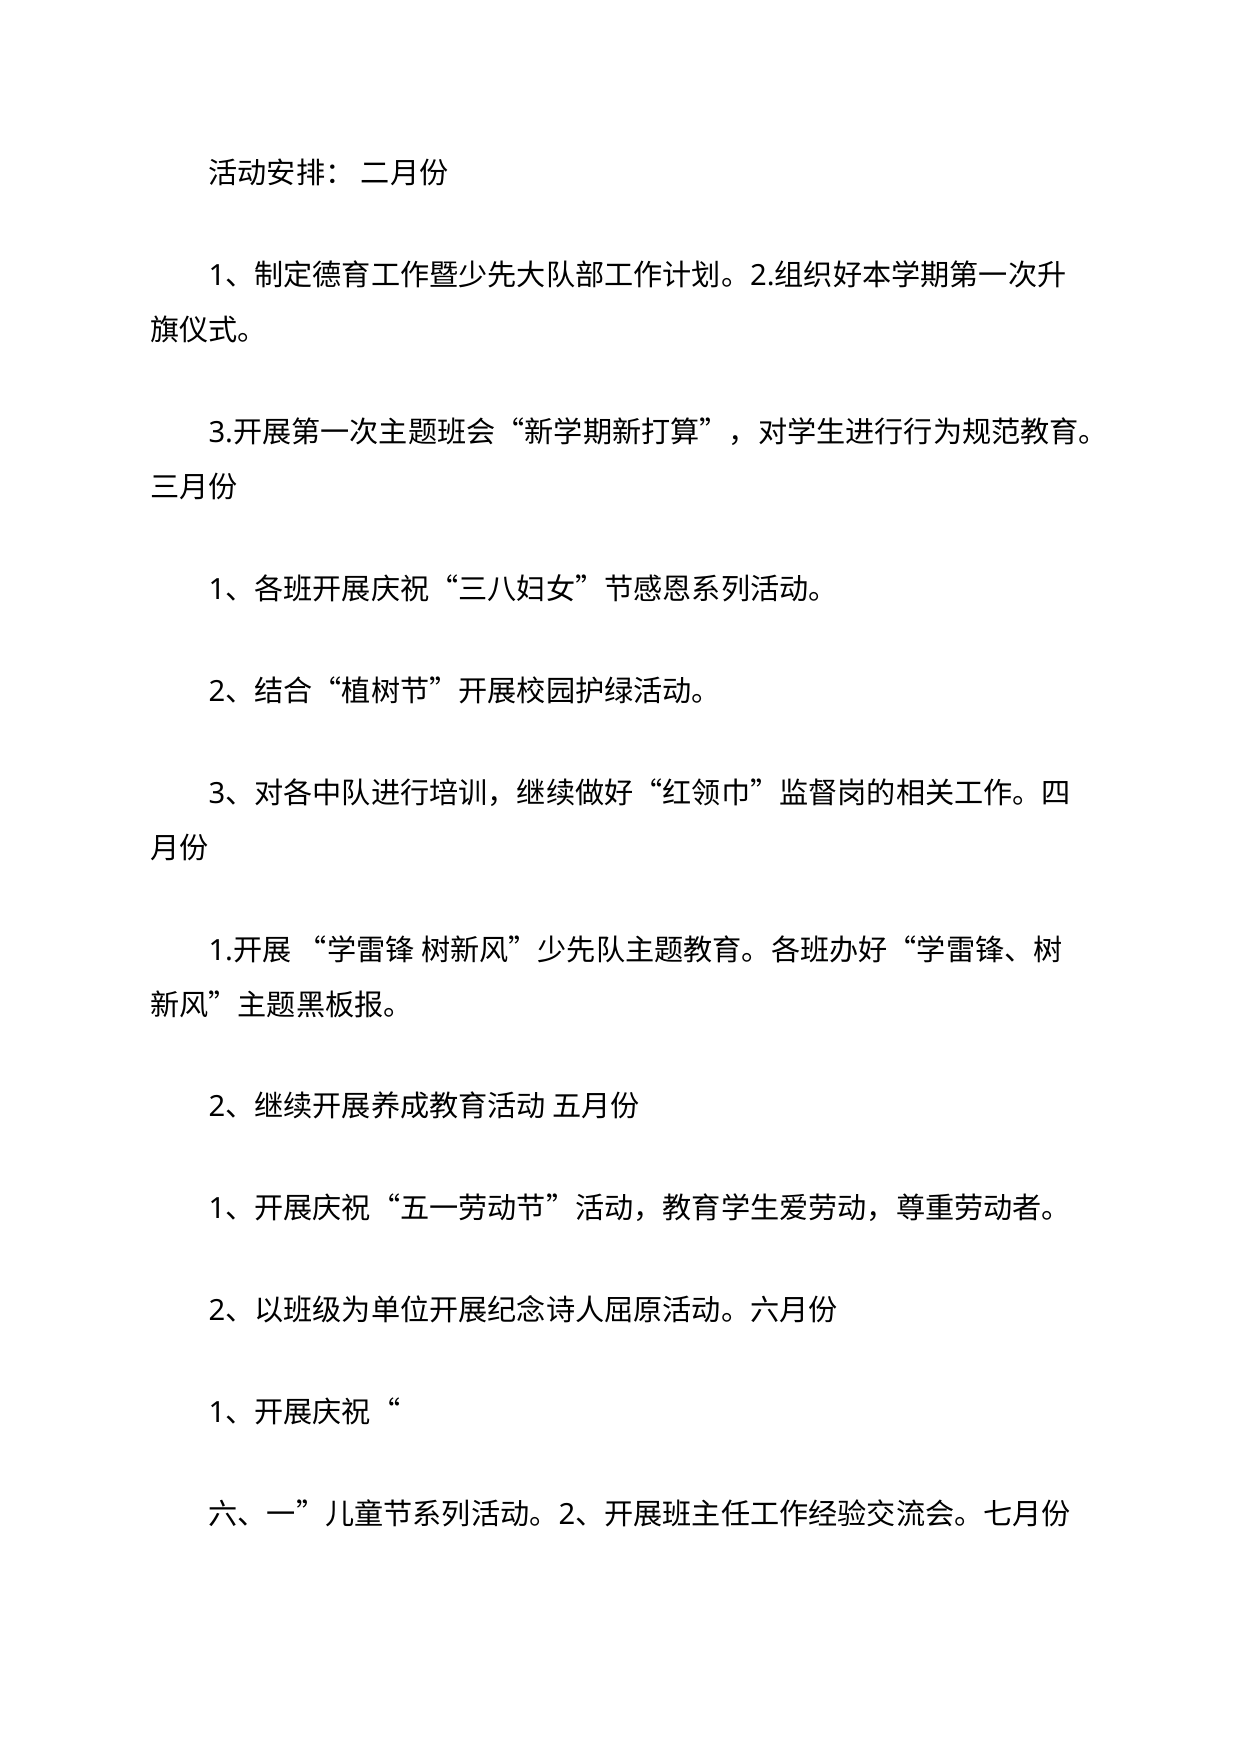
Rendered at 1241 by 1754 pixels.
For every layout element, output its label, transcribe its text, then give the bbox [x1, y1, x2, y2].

text 2、继续开展养成教育活动 五月份 [150, 1083, 1090, 1125]
text 3.开展第一次主题班会“新学期新打算”，对学生进行行为规范教育。三月份 [150, 408, 1090, 506]
text 1.开展 “学雷锋 树新风”少先队主题教育。各班办好“学雷锋、树新风”主题黑板报。 [150, 926, 1090, 1023]
text 1、开展庆祝“五一劳动节”活动，教育学生爱劳动，尊重劳动者。 [150, 1185, 1090, 1227]
text 1、开展庆祝“ [150, 1389, 1090, 1431]
text 2、结合“植树节”开展校园护绿活动。 [150, 667, 1090, 710]
text 1、各班开展庆祝“三八妇女”节感恩系列活动。 [150, 565, 1090, 608]
text 3、对各中队进行培训，继续做好“红领巾”监督岗的相关工作。四月份 [150, 769, 1090, 867]
text 1、制定德育工作暨少先大队部工作计划。2.组织好本学期第一次升旗仪式。 [150, 252, 1090, 349]
text 2、以班级为单位开展纪念诗人屈原活动。六月份 [150, 1287, 1090, 1329]
text 六、一”儿童节系列活动。2、开展班主任工作经验交流会。七月份 [150, 1491, 1090, 1533]
text 活动安排： 二月份 [150, 150, 1090, 192]
